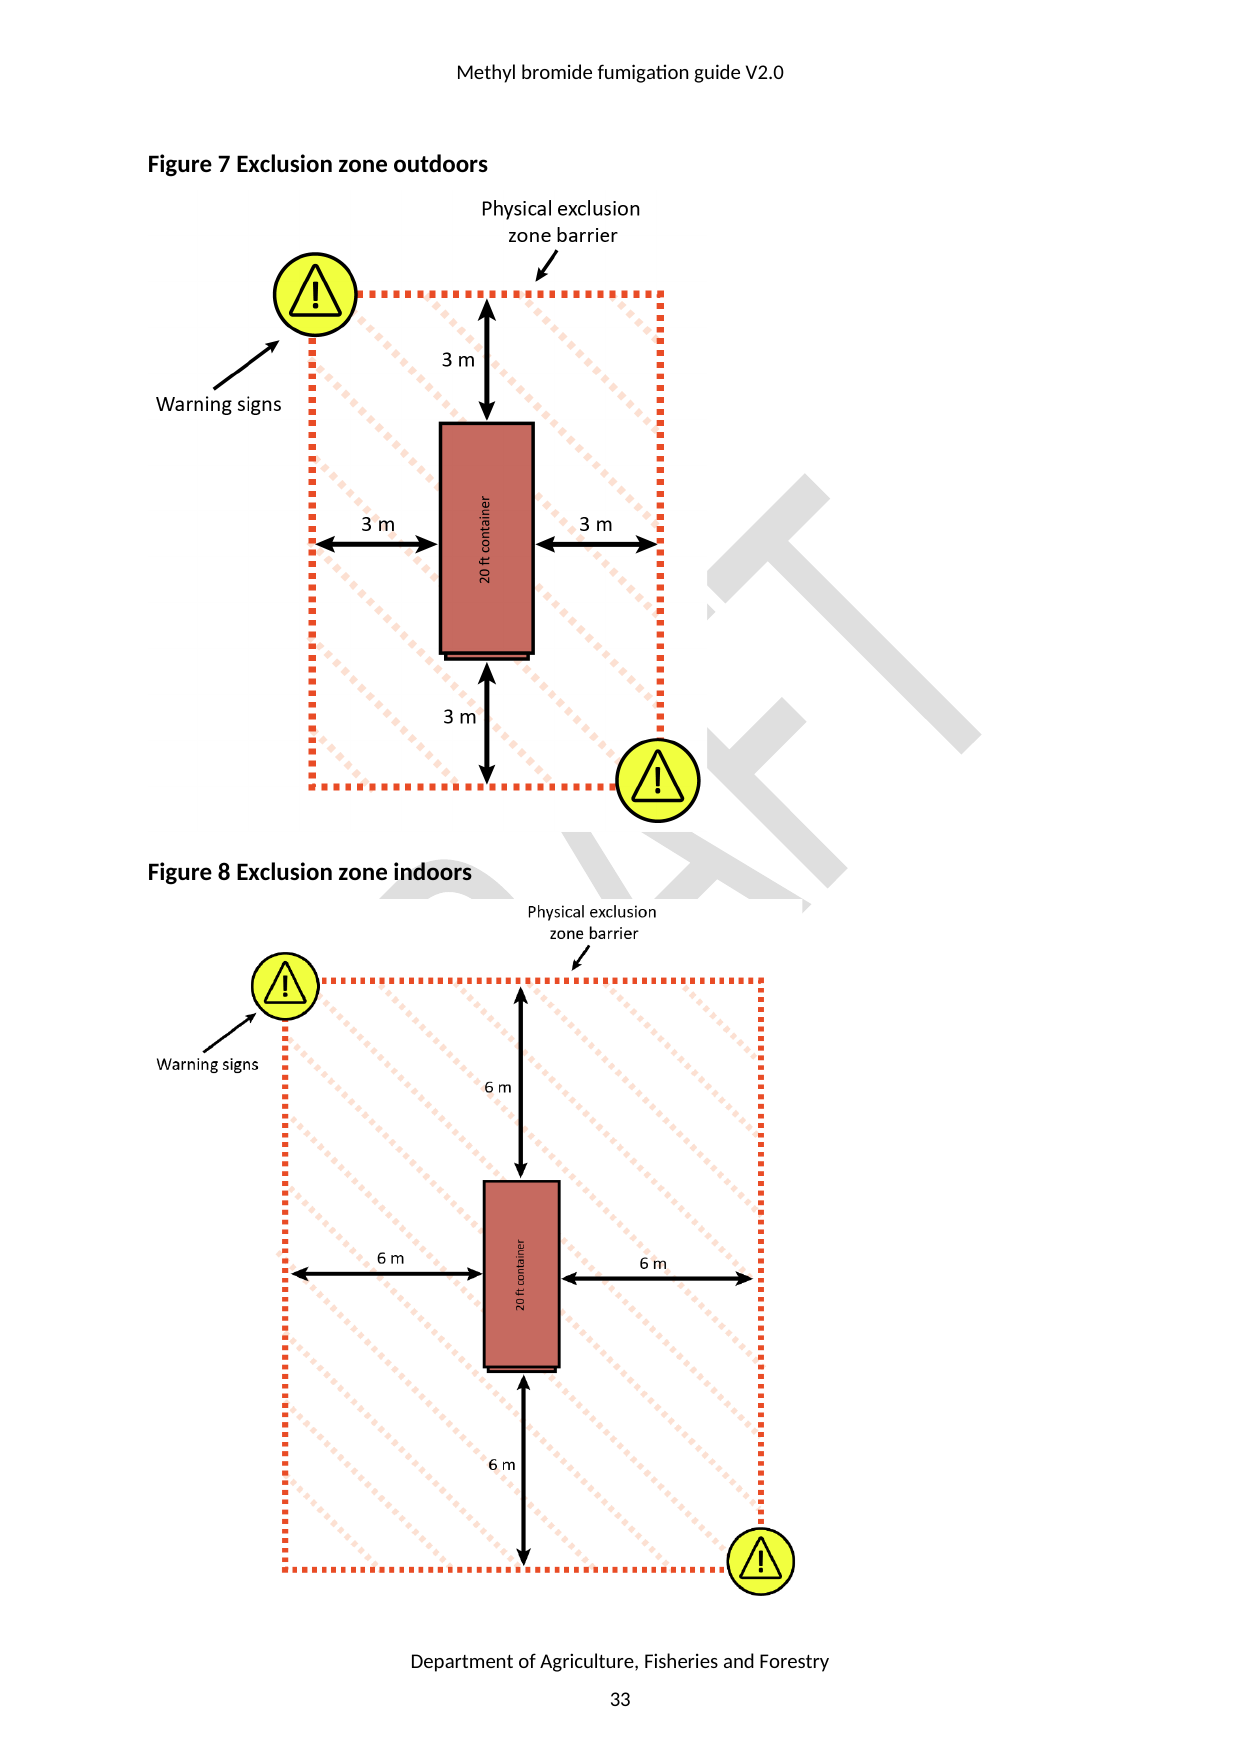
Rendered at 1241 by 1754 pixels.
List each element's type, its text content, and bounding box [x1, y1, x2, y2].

text Figure 7 Exclusion zone outdoors [148, 148, 1092, 178]
picture [147, 899, 803, 1604]
picture [147, 190, 708, 832]
text Figure 8 Exclusion zone indoors [148, 857, 1092, 887]
